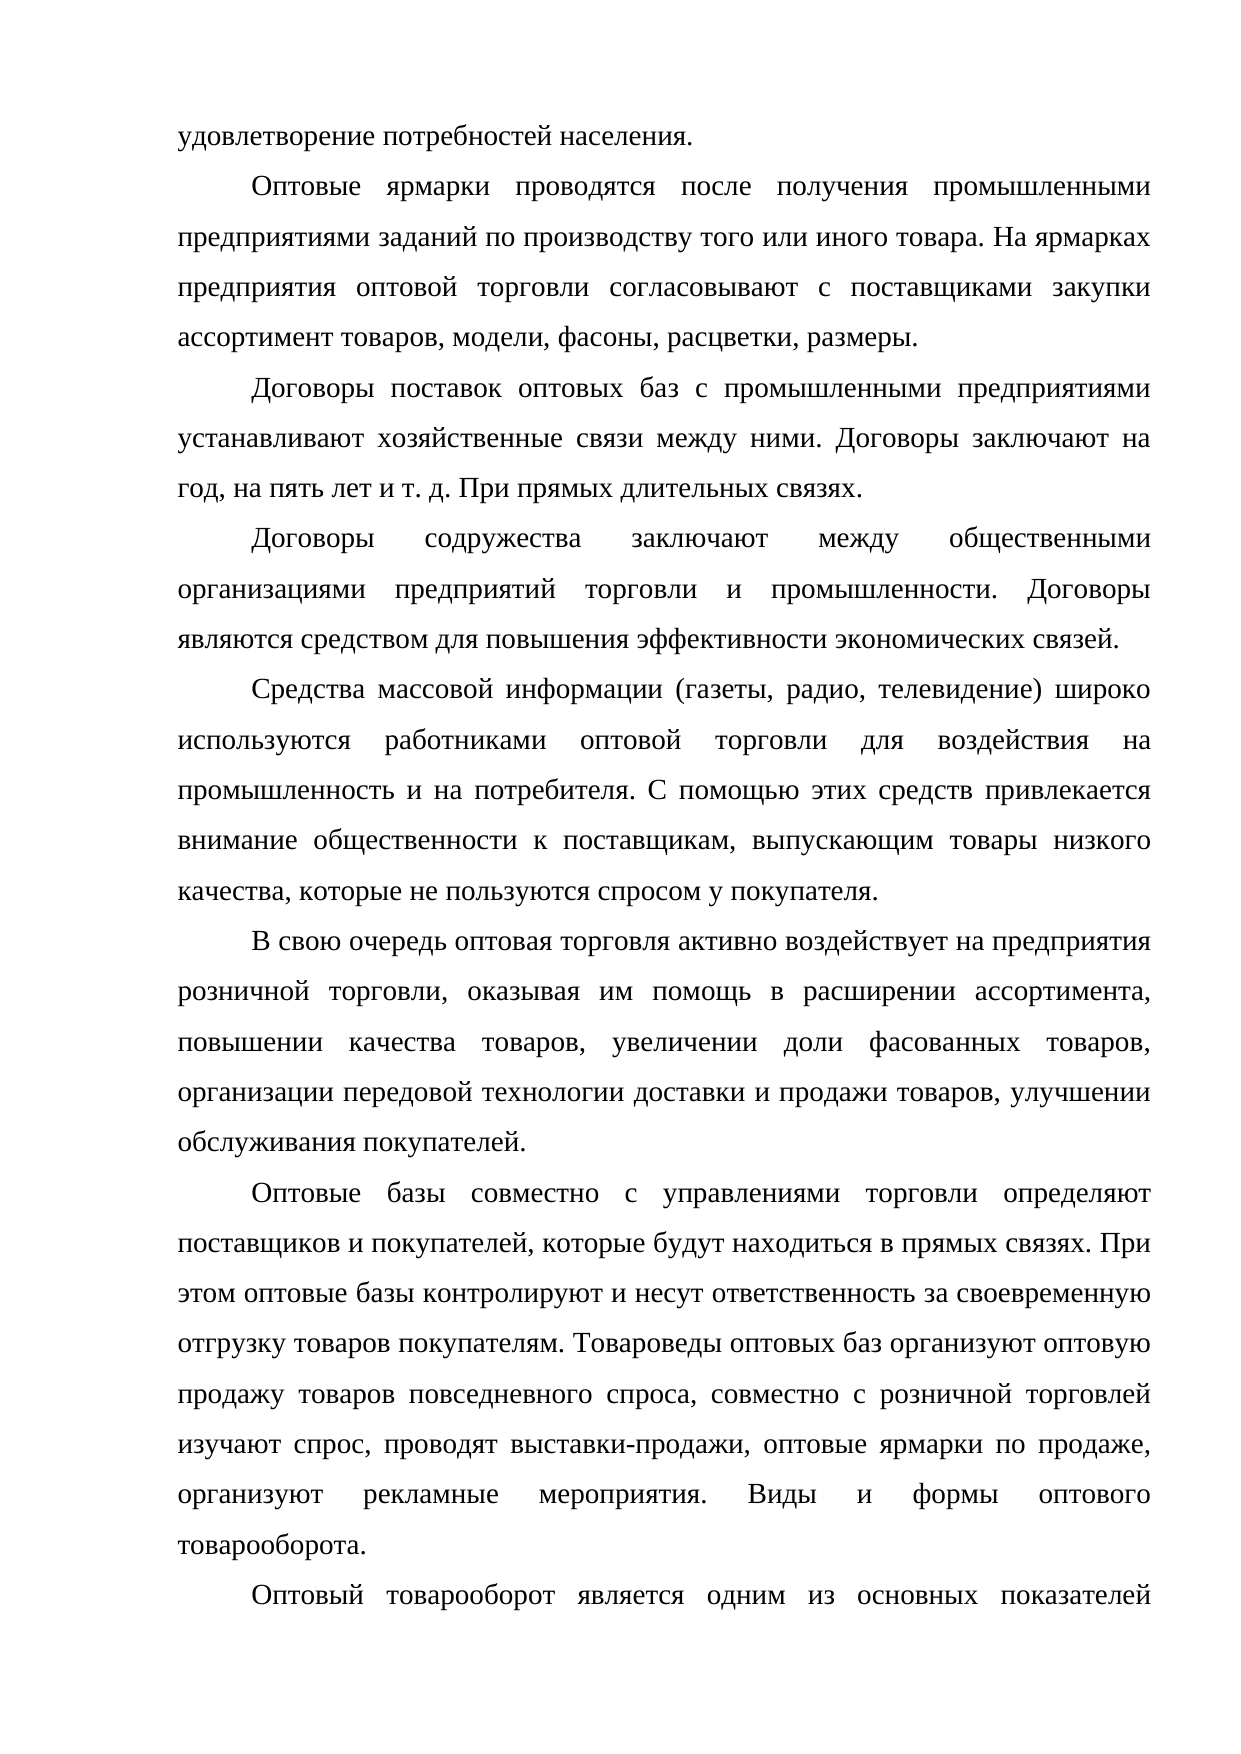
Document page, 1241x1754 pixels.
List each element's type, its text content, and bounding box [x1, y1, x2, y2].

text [177, 118, 1152, 152]
text Оптовые ярмарки проводятся после получения промышленными предприятиями заданий по производству того или иного товара. На ярмарках предприятия оптовой торговли согласовывают с поставщиками закупки ассортимент товаров, модели, фасоны, расцветки, размеры. [177, 168, 1152, 353]
text Договоры поставок оптовых баз с промышленными предприятиями устанавливают хозяйственные связи между ними. Договоры заключают на год, на пять лет и т. д. При прямых длительных связях. [177, 370, 1152, 504]
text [177, 1577, 1152, 1611]
text Договоры содружества заключают между общественными организациями предприятий торговли и промышленности. Договоры являются средством для повышения эффективности экономических связей. [177, 521, 1152, 655]
text Оптовые базы совместно с управлениями торговли определяют поставщиков и покупателей, которые будут находиться в прямых связях. При этом оптовые базы контролируют и несут ответственность за своевременную отгрузку товаров покупателям. Товароведы оптовых баз организуют оптовую продажу товаров повседневного спроса, совместно с розничной торговлей изучают спрос, проводят выставки-продажи, оптовые ярмарки по продаже, организуют рекламные мероприятия. Виды и формы оптового товарооборота. [177, 1175, 1152, 1560]
text Средства массовой информации (газеты, радио, телевидение) широко используются работниками оптовой торговли для воздействия на промышленность и на потребителя. С помощью этих средств привлекается внимание общественности к поставщикам, выпускающим товары низкого качества, которые не пользуются спросом у покупателя. [177, 672, 1152, 906]
text В свою очередь оптовая торговля активно воздействует на предприятия розничной торговли, оказывая им помощь в расширении ассортимента, повышении качества товаров, увеличении доли фасованных товаров, организации передовой технологии доставки и продажи товаров, улучшении обслуживания покупателей. [177, 923, 1152, 1158]
